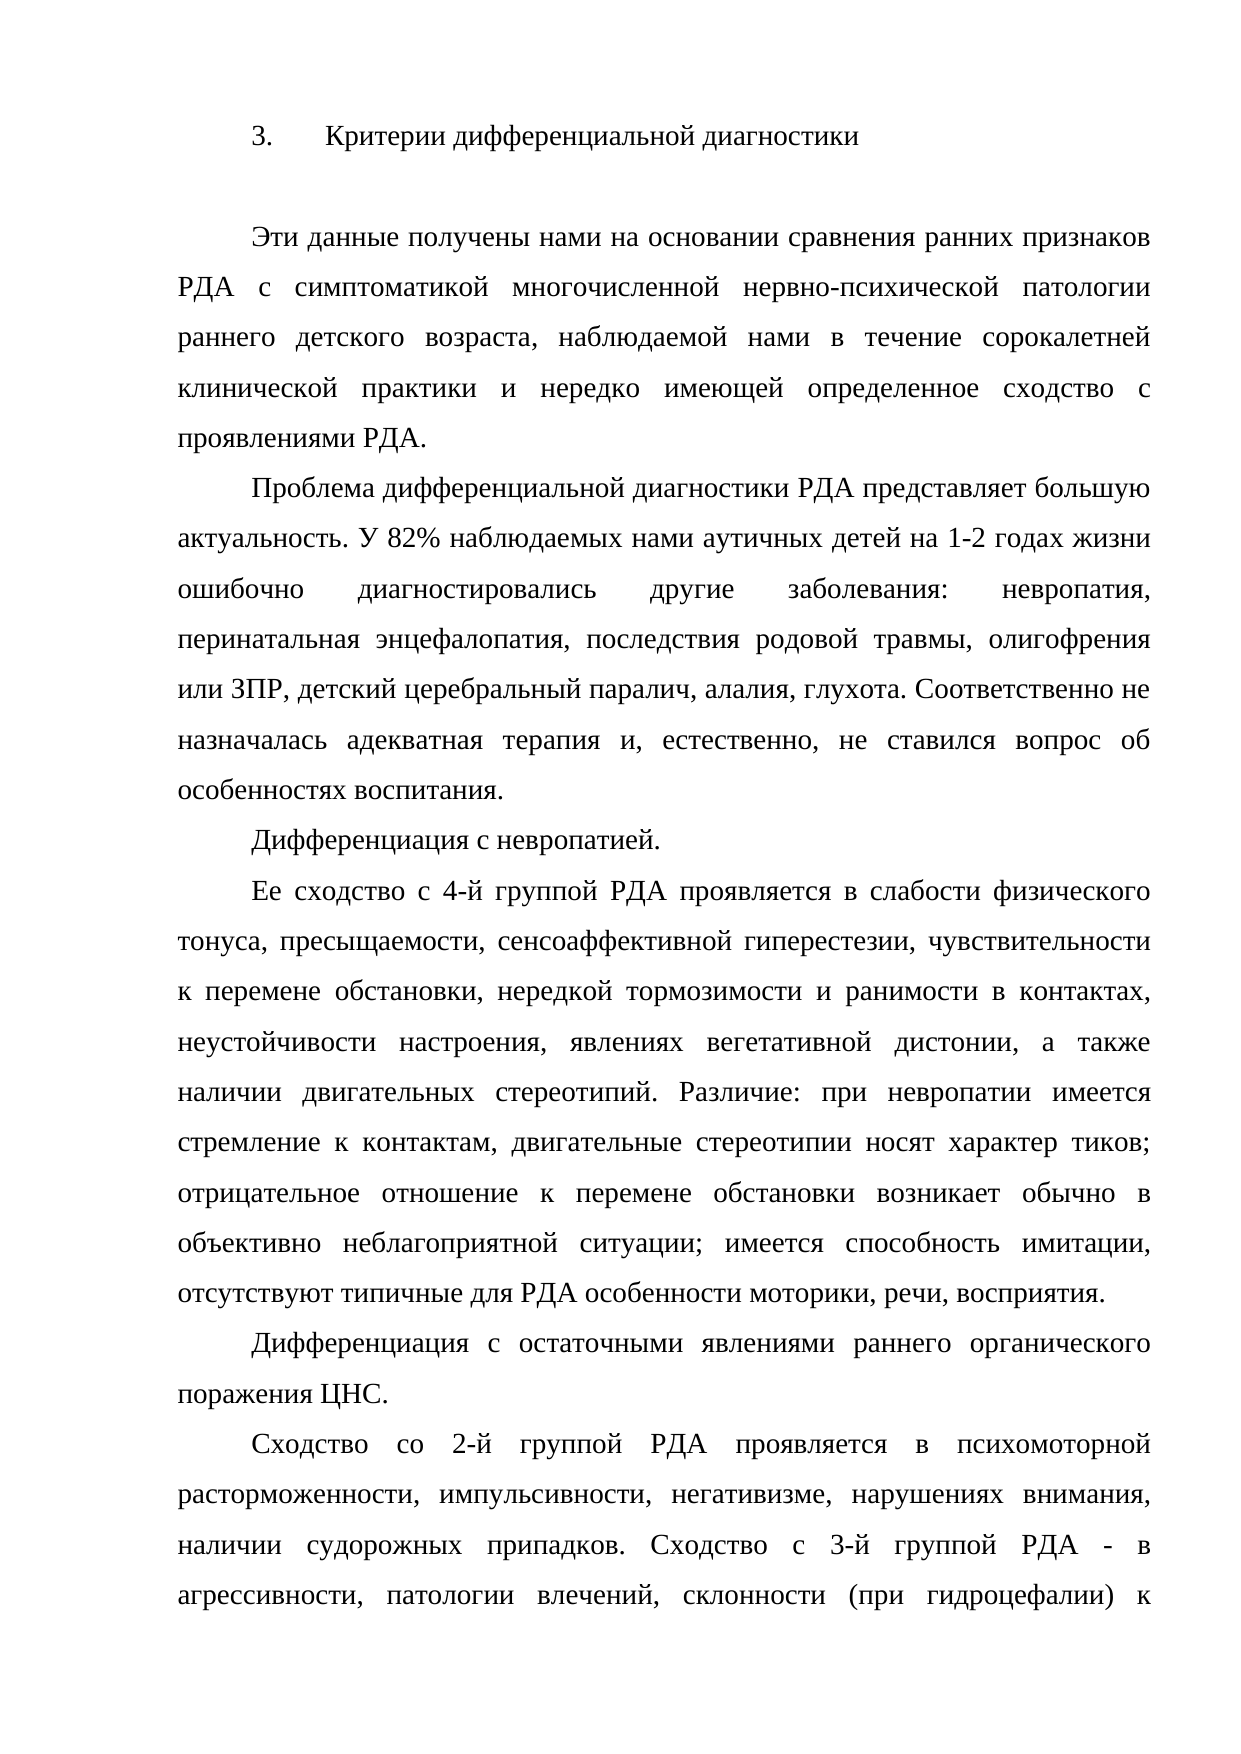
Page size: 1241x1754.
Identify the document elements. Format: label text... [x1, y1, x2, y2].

text Ее сходство с 4-й группой РДА проявляется в слабости физического тонуса, пресыщаемости, сенсоаффективной гиперестезии, чувствительности к перемене обстановки, нередкой тормозимости и ранимости в контактах, неустойчивости настроения, явлениях вегетативной дистонии, а также наличии двигательных стереотипий. Различие: при невропатии имеется стремление к контактам, двигательные стереотипии носят характер тиков; отрицательное отношение к перемене обстановки возникает обычно в объективно неблагоприятной ситуации; имеется способность имитации, отсутствуют типичные для РДА особенности моторики, речи, восприятия. [177, 873, 1152, 1309]
text Дифференциация с невропатией. [177, 822, 1152, 856]
text Дифференциация с остаточными явлениями раннего органического поражения ЦНС. [177, 1326, 1152, 1409]
list Критерии дифференциальной диагностики [177, 118, 1152, 152]
text Проблема дифференциальной диагностики РДА представляет большую актуальность. У 82% наблюдаемых нами аутичных детей на 1-2 годах жизни ошибочно диагностировались другие заболевания: невропатия, перинатальная энцефалопатия, последствия родовой травмы, олигофрения или ЗПР, детский церебральный паралич, алалия, глухота. Соответственно не назначалась адекватная терапия и, естественно, не ставился вопрос об особенностях воспитания. [177, 470, 1152, 806]
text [177, 1426, 1152, 1611]
text Эти данные получены нами на основании сравнения ранних признаков РДА с симптоматикой многочисленной нервно-психической патологии раннего детского возраста, наблюдаемой нами в течение сорокалетней клинической практики и нередко имеющей определенное сходство с проявлениями РДА. [177, 219, 1152, 453]
